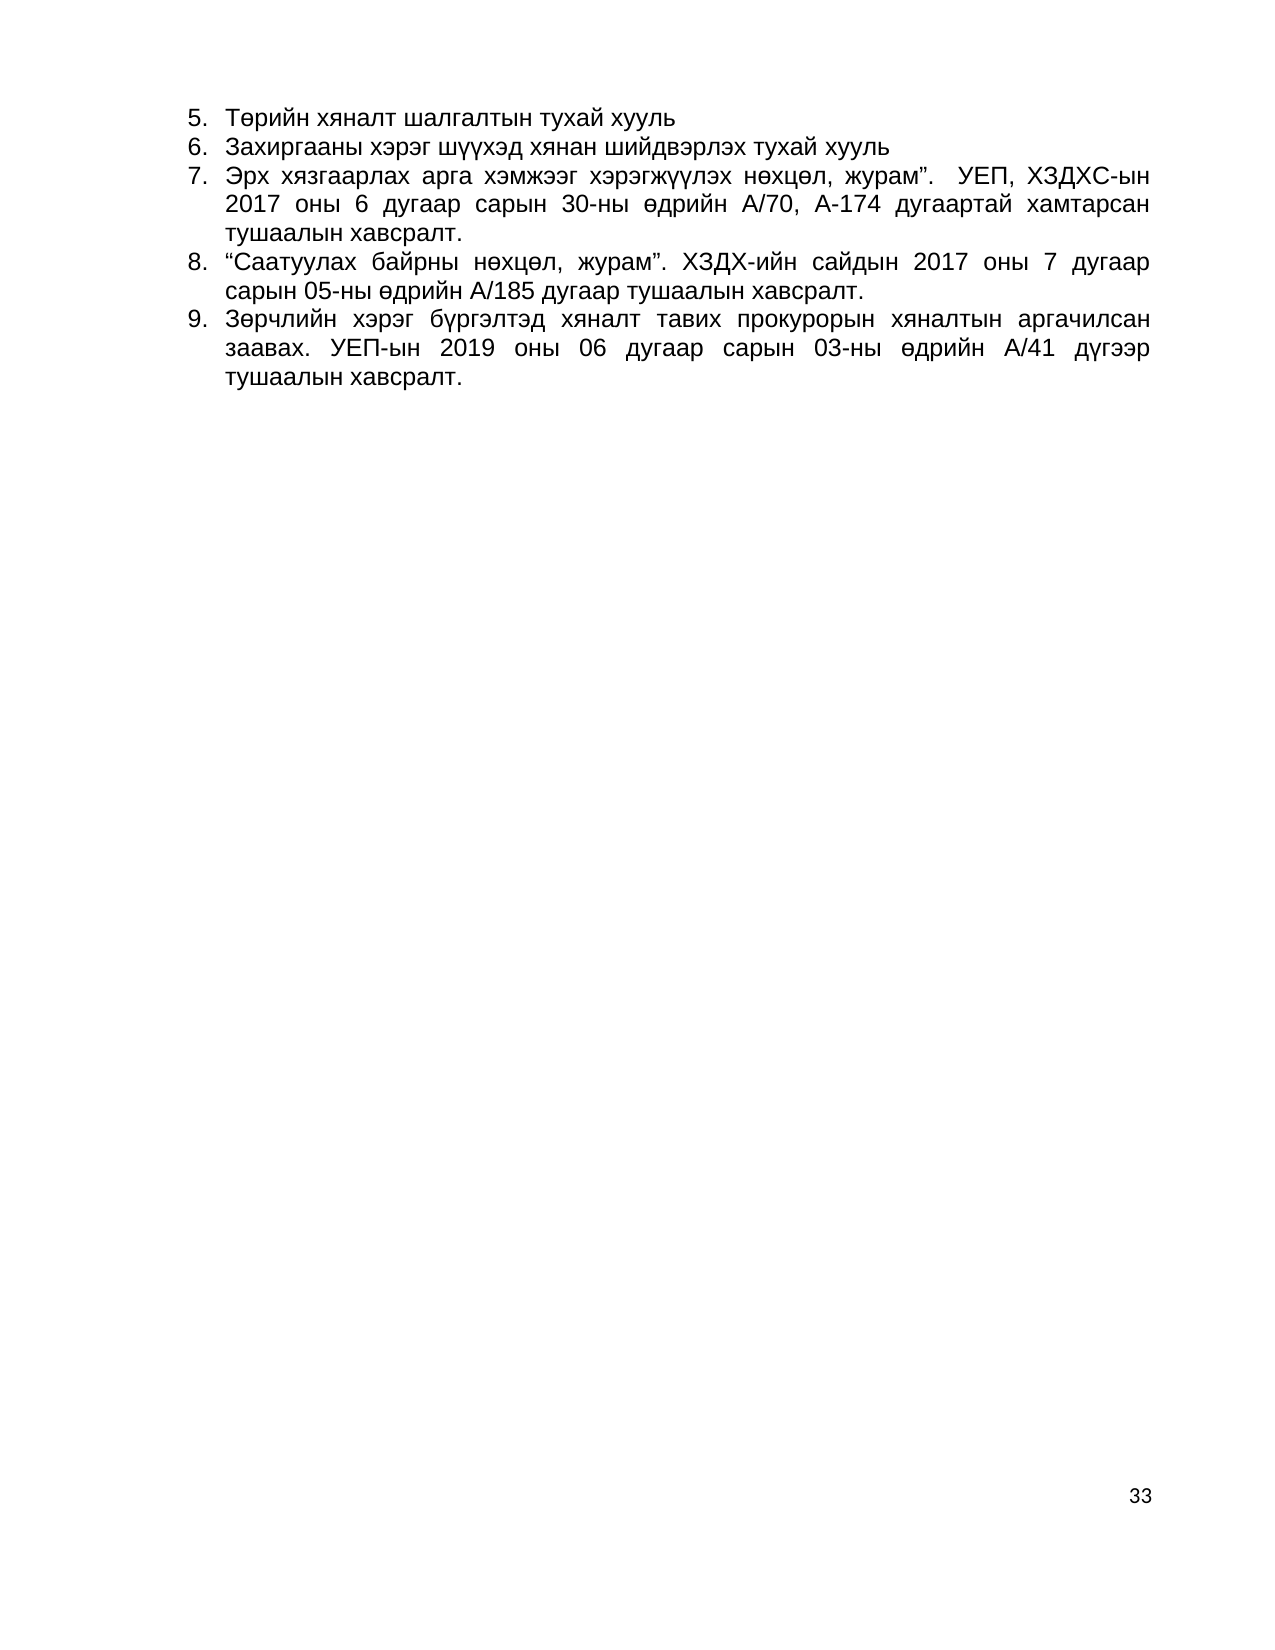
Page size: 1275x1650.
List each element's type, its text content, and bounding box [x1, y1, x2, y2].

list Төрийн хяналт шалгалтын тухай хууль [187, 103, 1152, 132]
list Захиргааны хэрэг шүүхэд хянан шийдвэрлэх тухай хууль [187, 132, 1152, 161]
list Эрх хязгаарлах арга хэмжээг хэрэгжүүлэх нөхцөл, журам”. УЕП, ХЗДХС-ын 2017 оны 6 дугаар сарын 30-ны өдрийн А/70, А-174 дугаартай хамтарсан тушаалын хавсралт. [187, 161, 1152, 247]
list Зөрчлийн хэрэг бүргэлтэд хяналт тавих прокурорын хяналтын аргачилсан заавах. УЕП-ын 2019 оны 06 дугаар сарын 03-ны өдрийн А/41 дүгээр тушаалын хавсралт. [187, 304, 1152, 391]
list “Саатуулах байрны нөхцөл, журам”. ХЗДХ-ийн сайдын 2017 оны 7 дугаар сарын 05-ны өдрийн А/185 дугаар тушаалын хавсралт. [187, 247, 1152, 304]
